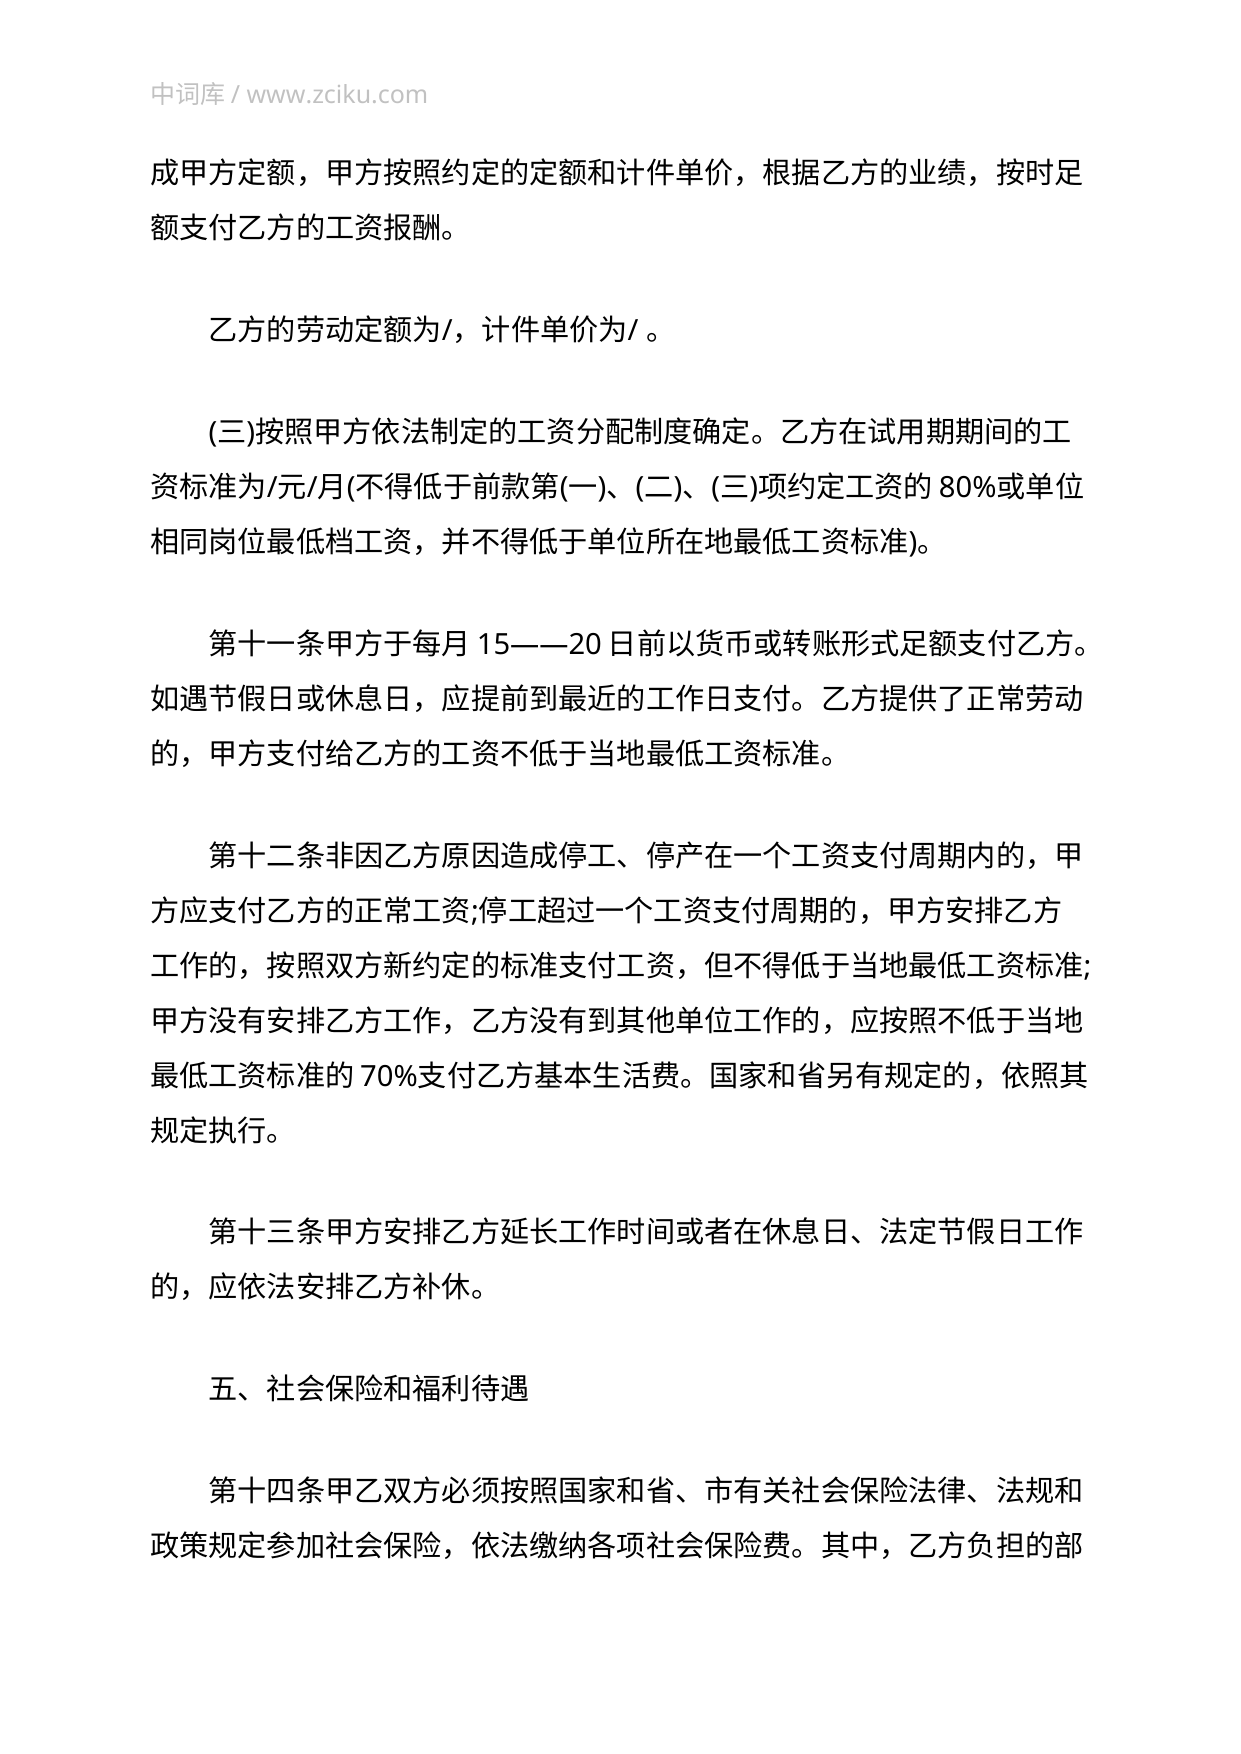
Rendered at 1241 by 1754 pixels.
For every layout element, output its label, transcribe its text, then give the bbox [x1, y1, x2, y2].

text 第十三条甲方安排乙方延长工作时间或者在休息日、法定节假日工作的，应依法安排乙方补休。 [150, 1209, 1090, 1306]
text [150, 1467, 1090, 1564]
text 乙方的劳动定额为/，计件单价为/ 。 [150, 307, 1090, 349]
text 第十二条非因乙方原因造成停工、停产在一个工资支付周期内的，甲方应支付乙方的正常工资;停工超过一个工资支付周期的，甲方安排乙方工作的，按照双方新约定的标准支付工资，但不得低于当地最低工资标准;甲方没有安排乙方工作，乙方没有到其他单位工作的，应按照不低于当地最低工资标准的70%支付乙方基本生活费。国家和省另有规定的，依照其规定执行。 [150, 832, 1090, 1149]
text 五、社会保险和福利待遇 [150, 1366, 1090, 1408]
text 第十一条甲方于每月15——20日前以货币或转账形式足额支付乙方。如遇节假日或休息日，应提前到最近的工作日支付。乙方提供了正常劳动的，甲方支付给乙方的工资不低于当地最低工资标准。 [150, 621, 1090, 773]
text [150, 150, 1090, 247]
text (三)按照甲方依法制定的工资分配制度确定。乙方在试用期期间的工资标准为/元/月(不得低于前款第(一)、(二)、(三)项约定工资的80%或单位相同岗位最低档工资，并不得低于单位所在地最低工资标准)。 [150, 409, 1090, 561]
